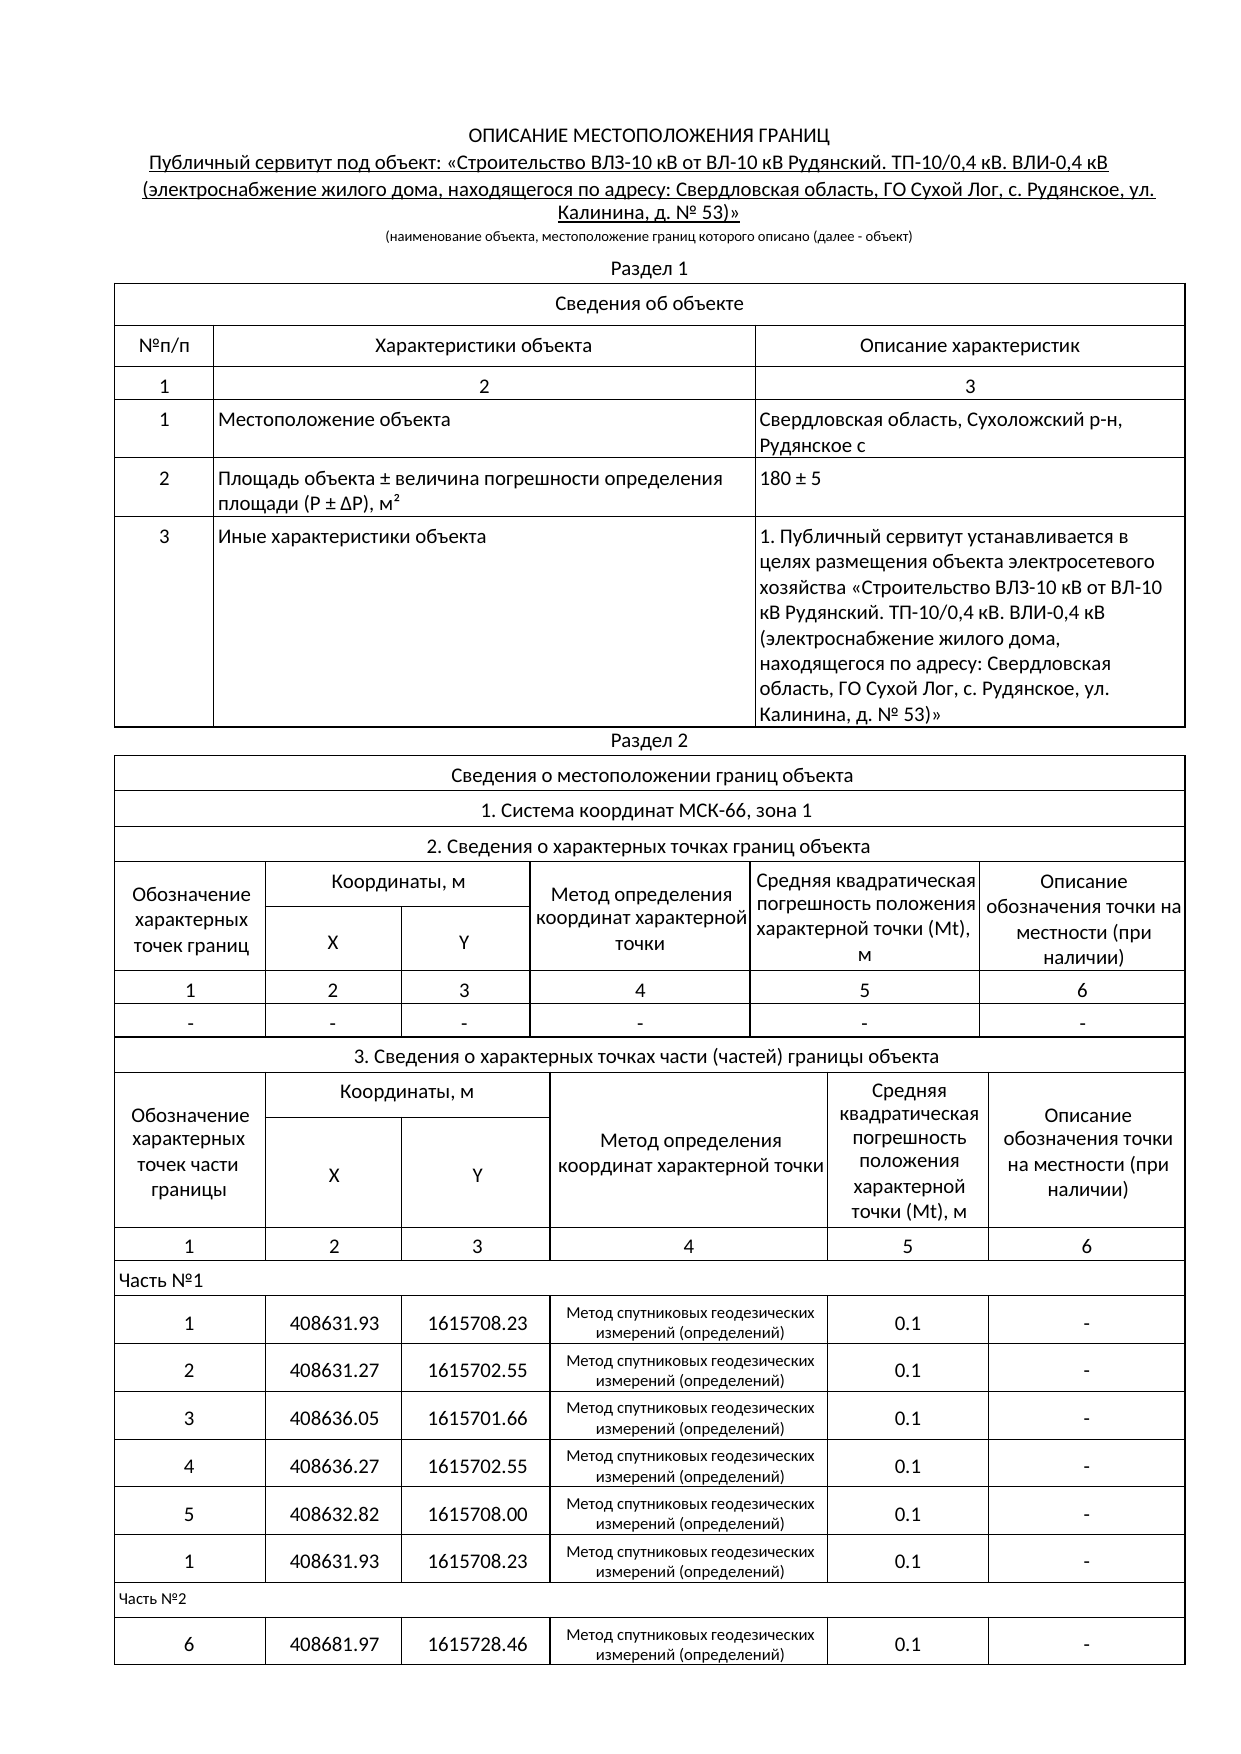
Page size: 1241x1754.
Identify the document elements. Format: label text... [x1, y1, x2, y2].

table_cell 408631.27 [266, 1344, 401, 1391]
table_cell Метод определения координат характерной точки [551, 1073, 827, 1227]
table_cell №п/п [115, 326, 213, 366]
table_cell 1 [115, 1535, 265, 1582]
table_cell 0.1 [828, 1618, 988, 1664]
subtitle Публичный сервитут под объект: «Строительство ВЛЗ-10 кВ от ВЛ-10 кВ Рудянский. ТП-10/0,4 кВ. ВЛИ-0,4 кВ [149, 149, 1159, 175]
table_cell 4 [551, 1228, 827, 1260]
table_cell 1 [115, 971, 265, 1003]
table_cell Метод спутниковых геодезических измерений (определений) [551, 1392, 827, 1438]
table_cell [551, 1487, 827, 1534]
table_header [115, 284, 214, 324]
table_cell 3 [402, 971, 529, 1003]
table_cell 5 [751, 971, 979, 1003]
table_cell 2 [266, 1228, 401, 1260]
table_cell 408631.93 [266, 1535, 401, 1582]
table_cell [265, 1583, 1184, 1617]
table_cell - [989, 1344, 1184, 1391]
table_cell X [266, 907, 401, 970]
table_cell 408636.27 [266, 1440, 401, 1486]
table_cell 0.1 [828, 1487, 988, 1534]
table_cell Координаты, м [266, 862, 529, 906]
table_cell - [989, 1618, 1184, 1664]
table_cell 1615708.23 [402, 1535, 549, 1582]
table_cell X [266, 1118, 401, 1227]
table_cell Характеристики объекта [214, 326, 755, 366]
table_cell Площадь объекта ± величина погрешности определения площади (P ± ∆P), м² [214, 458, 755, 516]
table_cell - [989, 1296, 1184, 1343]
table_cell 3 [756, 367, 1184, 399]
table_cell 1 [115, 400, 213, 457]
table_cell 1 [115, 367, 213, 399]
table_cell 0.1 [828, 1296, 988, 1343]
table_cell Описание характеристик [756, 326, 1184, 366]
table_cell 180 ± 5 [756, 458, 1184, 516]
table_cell - [751, 1004, 979, 1036]
table_cell 2 [266, 971, 401, 1003]
text Раздел 2 [140, 728, 1159, 753]
table_cell Описание обозначения точки на местности (при наличии) [989, 1073, 1184, 1227]
table_cell - [115, 1004, 265, 1036]
table_cell 0.1 [828, 1535, 988, 1582]
text ОПИСАНИЕ МЕСТОПОЛОЖЕНИЯ ГРАНИЦ [140, 122, 1158, 147]
table_cell 2 [115, 1344, 265, 1391]
table_cell 4 [531, 971, 749, 1003]
table_cell 4 [115, 1440, 265, 1486]
table_cell 1615702.55 [402, 1440, 549, 1486]
table_cell 6 [115, 1618, 265, 1664]
table_cell Описание обозначения точки на местности (при наличии) [980, 862, 1184, 970]
table_cell Средняя квадратическая погрешность положения характерной точки (Mt), м [828, 1073, 988, 1227]
table_cell 3 [115, 1392, 265, 1438]
table_header [115, 756, 265, 790]
table_cell 1615728.46 [402, 1618, 549, 1664]
table_cell 408681.97 [266, 1618, 401, 1664]
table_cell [551, 1535, 827, 1582]
table_cell 408632.82 [266, 1487, 401, 1534]
table_cell 2 [214, 367, 755, 399]
table_cell 1 [115, 1228, 265, 1260]
table_cell [265, 1261, 1184, 1295]
table_cell Метод спутниковых геодезических измерений (определений) [551, 1440, 827, 1486]
table_cell 0.1 [828, 1344, 988, 1391]
table_cell 5 [115, 1487, 265, 1534]
table_cell 1 [115, 1296, 265, 1343]
table_cell 3. Сведения о характерных точках части (частей) границы объекта [265, 1038, 1184, 1072]
table_cell Координаты, м [266, 1073, 549, 1117]
table_cell [115, 791, 265, 826]
table_cell 1615702.55 [402, 1344, 549, 1391]
table_cell 408636.05 [266, 1392, 401, 1438]
table_cell - [531, 1004, 749, 1036]
table_cell Y [402, 1118, 549, 1227]
table_cell - [989, 1535, 1184, 1582]
table_cell Местоположение объекта [214, 400, 755, 457]
table_cell Метод определения координат характерной точки [531, 862, 749, 970]
table_cell 0.1 [828, 1392, 988, 1438]
table_header Сведения об объекте [214, 284, 1184, 324]
text (наименование объекта, местоположение границ которого описано (далее - объект) [139, 227, 1159, 245]
table_cell 2. Сведения о характерных точках границ объекта [265, 827, 1184, 861]
table_cell Часть №1 [115, 1261, 265, 1295]
table_cell 6 [980, 971, 1184, 1003]
table_cell [115, 1038, 265, 1072]
table_cell 3 [115, 517, 213, 726]
text Раздел 1 [140, 255, 1159, 280]
table_cell 2 [115, 458, 213, 516]
table_cell 1615708.00 [402, 1487, 549, 1534]
table_cell - [989, 1392, 1184, 1438]
table_cell Метод спутниковых геодезических измерений (определений) [551, 1344, 827, 1391]
table_cell Метод спутниковых геодезических измерений (определений) [551, 1296, 827, 1343]
table_cell Обозначение характерных точек части границы [115, 1073, 265, 1227]
table_cell 1. Система координат МСК-66, зона 1 [265, 791, 1184, 826]
table_cell - [989, 1440, 1184, 1486]
table_cell 1. Публичный сервитут устанавливается в целях размещения объекта электросетевого хозяйства «Строительство ВЛЗ-10 кВ от ВЛ-10 кВ Рудянский. ТП-10/0,4 кВ. ВЛИ-0,4 кВ (электроснабжение жилого дома, находящегося по адресу: Свердловская область, ГО Сухой Лог, с. Рудянское, ул. Калинина, д. № 53)» [756, 517, 1184, 726]
table_cell - [989, 1487, 1184, 1534]
table_cell 0.1 [828, 1440, 988, 1486]
table_header Сведения о местоположении границ объекта [265, 756, 1184, 790]
table_cell Средняя квадратическая погрешность положения характерной точки (Mt), м [751, 862, 979, 970]
table_cell 3 [402, 1228, 549, 1260]
table_cell [115, 827, 265, 861]
table_cell 1615701.66 [402, 1392, 549, 1438]
table_cell 1615708.23 [402, 1296, 549, 1343]
table_cell - [402, 1004, 529, 1036]
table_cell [551, 1618, 827, 1664]
table_cell 6 [989, 1228, 1184, 1260]
table_cell 408631.93 [266, 1296, 401, 1343]
table_cell Y [402, 907, 529, 970]
text (электроснабжение жилого дома, находящегося по адресу: Свердловская область, ГО Сухой Лог, с. Рудянское, ул. Калинина, д. № 53)» [139, 177, 1159, 225]
table_cell Часть №2 [115, 1583, 265, 1617]
table_cell 5 [828, 1228, 988, 1260]
table_cell Свердловская область, Сухоложский р-н, Рудянское с [756, 400, 1184, 457]
table_cell - [266, 1004, 401, 1036]
table_cell - [980, 1004, 1184, 1036]
table_cell Обозначение характерных точек границ [115, 862, 265, 970]
table_cell Иные характеристики объекта [214, 517, 755, 726]
